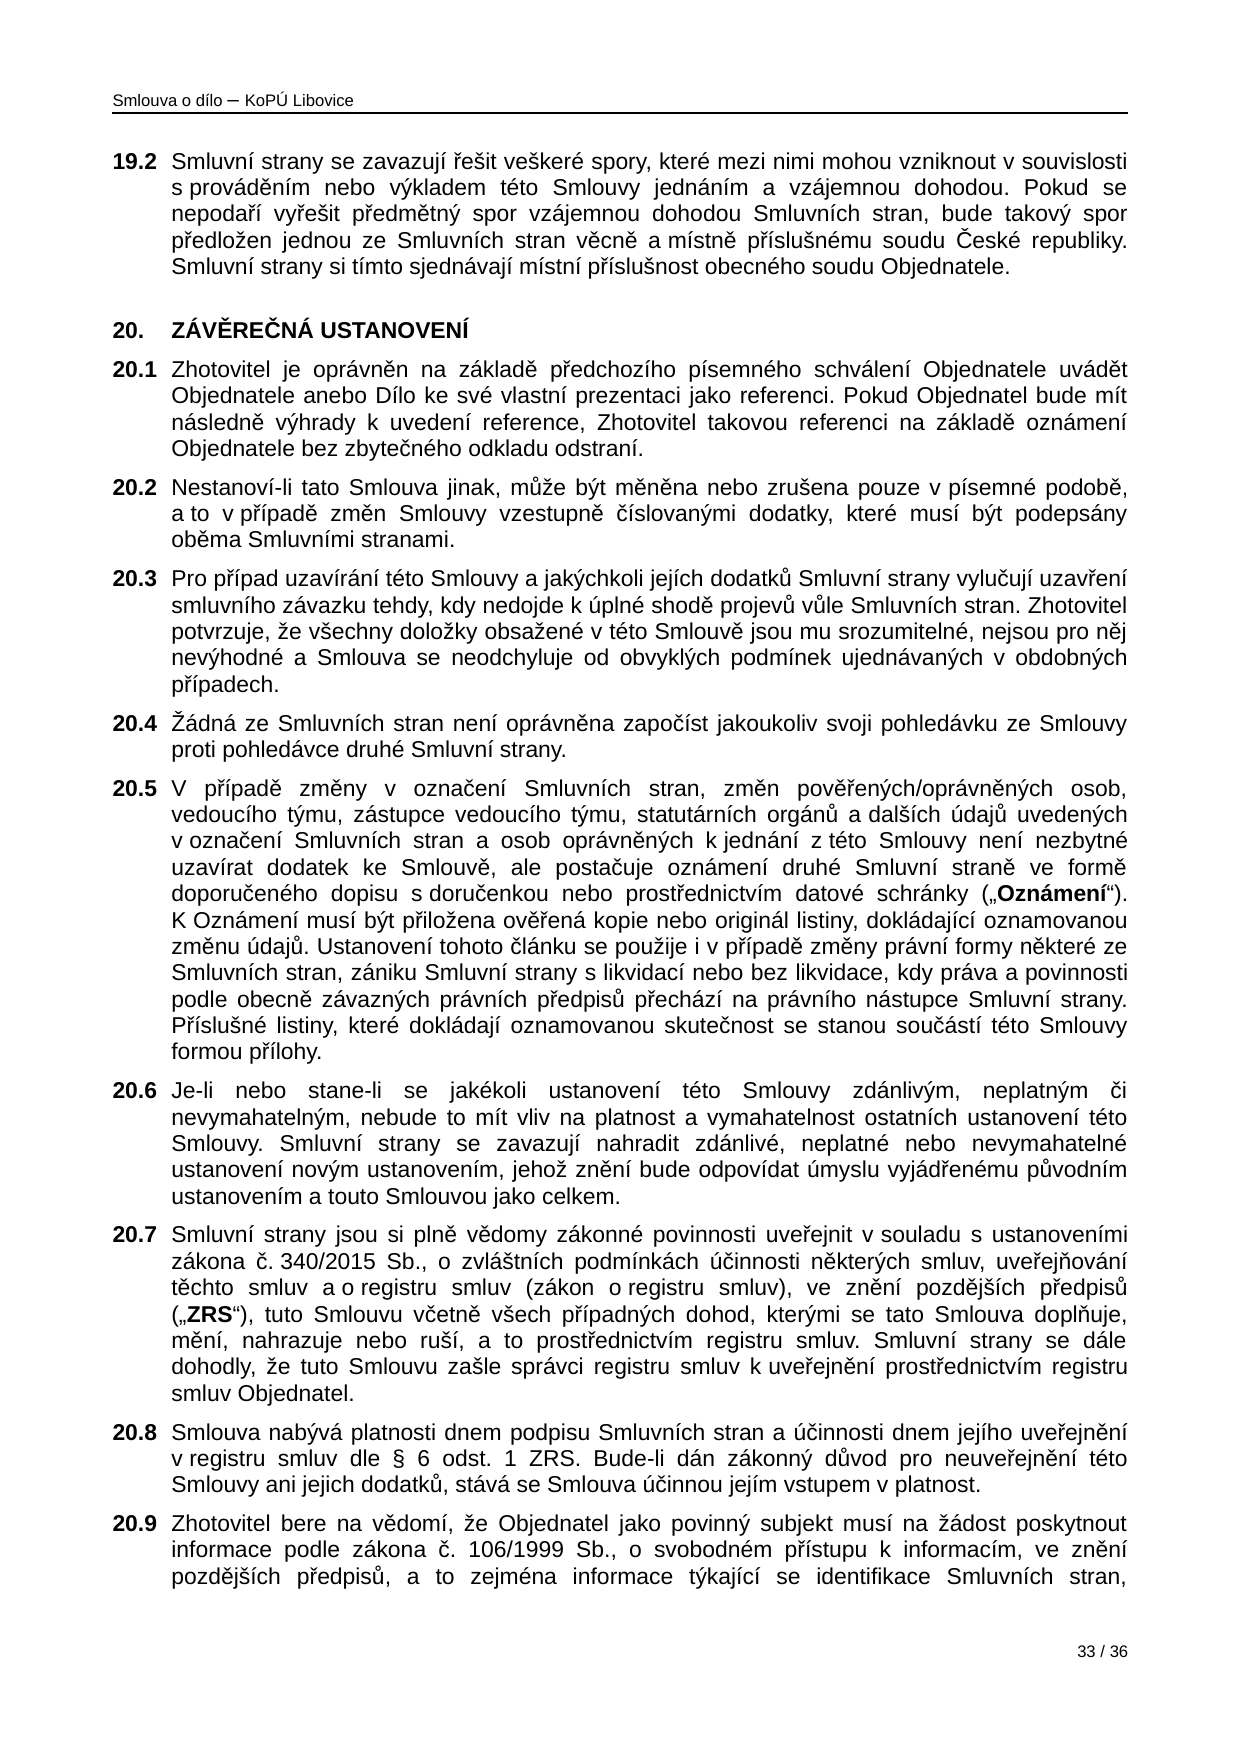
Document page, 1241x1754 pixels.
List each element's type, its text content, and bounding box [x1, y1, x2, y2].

text Smlouva nabývá platnosti dnem podpisu Smluvních stran a účinnosti dnem jejího uveřejnění v registru smluv dle § 6 odst. 1 ZRS. Bude-li dán zákonný důvod pro neuveřejnění této Smlouvy ani jejich dodatků, stává se Smlouva účinnou jejím vstupem v platnost. [112, 1418, 1128, 1497]
text V případě změny v označení Smluvních stran, změn pověřených/oprávněných osob, vedoucího týmu, zástupce vedoucího týmu, statutárních orgánů a dalších údajů uvedených v označení Smluvních stran a osob oprávněných k jednání z této Smlouvy není nezbytné uzavírat dodatek ke Smlouvě, ale postačuje oznámení druhé Smluvní straně ve formě doporučeného dopisu s doručenkou nebo prostřednictvím datové schránky („Oznámení“). K Oznámení musí být přiložena ověřená kopie nebo originál listiny, dokládající oznamovanou změnu údajů. Ustanovení tohoto článku se použije i v případě změny právní formy některé ze Smluvních stran, zániku Smluvní strany s likvidací nebo bez likvidace, kdy práva a povinnosti podle obecně závazných právních předpisů přechází na právního nástupce Smluvní strany. Příslušné listiny, které dokládají oznamovanou skutečnost se stanou součástí této Smlouvy formou přílohy. [112, 775, 1128, 1065]
text Je-li nebo stane-li se jakékoli ustanovení této Smlouvy zdánlivým, neplatným či nevymahatelným, nebude to mít vliv na platnost a vymahatelnost ostatních ustanovení této Smlouvy. Smluvní strany se zavazují nahradit zdánlivé, neplatné nebo nevymahatelné ustanovení novým ustanovením, jehož znění bude odpovídat úmyslu vyjádřenému původním ustanovením a touto Smlouvou jako celkem. [112, 1077, 1128, 1209]
text Zhotovitel je oprávněn na základě předchozího písemného schválení Objednatele uvádět Objednatele anebo Dílo ke své vlastní prezentaci jako referenci. Pokud Objednatel bude mít následně výhrady k uvedení reference, Zhotovitel takovou referenci na základě oznámení Objednatele bez zbytečného odkladu odstraní. [112, 356, 1128, 461]
text Závěrečná ustanovení [112, 317, 1128, 343]
text Smluvní strany jsou si plně vědomy zákonné povinnosti uveřejnit v souladu s ustanoveními zákona č. 340/2015 Sb., o zvláštních podmínkách účinnosti některých smluv, uveřejňování těchto smluv a o registru smluv (zákon o registru smluv), ve znění pozdějších předpisů („ZRS“), tuto Smlouvu včetně všech případných dohod, kterými se tato Smlouva doplňuje, mění, nahrazuje nebo ruší, a to prostřednictvím registru smluv. Smluvní strany se dále dohodly, že tuto Smlouvu zašle správci registru smluv k uveřejnění prostřednictvím registru smluv Objednatel. [112, 1221, 1128, 1406]
text Žádná ze Smluvních stran není oprávněna započíst jakoukoliv svoji pohledávku ze Smlouvy proti pohledávce druhé Smluvní strany. [112, 709, 1128, 762]
text Smluvní strany se zavazují řešit veškeré spory, které mezi nimi mohou vzniknout v souvislosti s prováděním nebo výkladem této Smlouvy jednáním a vzájemnou dohodou. Pokud se nepodaří vyřešit předmětný spor vzájemnou dohodou Smluvních stran, bude takový spor předložen jednou ze Smluvních stran věcně a místně příslušnému soudu České republiky. Smluvní strany si tímto sjednávají místní příslušnost obecného soudu Objednatele. [112, 148, 1128, 279]
text Nestanoví-li tato Smlouva jinak, může být měněna nebo zrušena pouze v písemné podobě, a to v případě změn Smlouvy vzestupně číslovanými dodatky, které musí být podepsány oběma Smluvními stranami. [112, 474, 1128, 553]
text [112, 1510, 1128, 1589]
text Pro případ uzavírání této Smlouvy a jakýchkoli jejích dodatků Smluvní strany vylučují uzavření smluvního závazku tehdy, kdy nedojde k úplné shodě projevů vůle Smluvních stran. Zhotovitel potvrzuje, že všechny doložky obsažené v této Smlouvě jsou mu srozumitelné, nejsou pro něj nevýhodné a Smlouva se neodchyluje od obvyklých podmínek ujednávaných v obdobných případech. [112, 565, 1128, 697]
